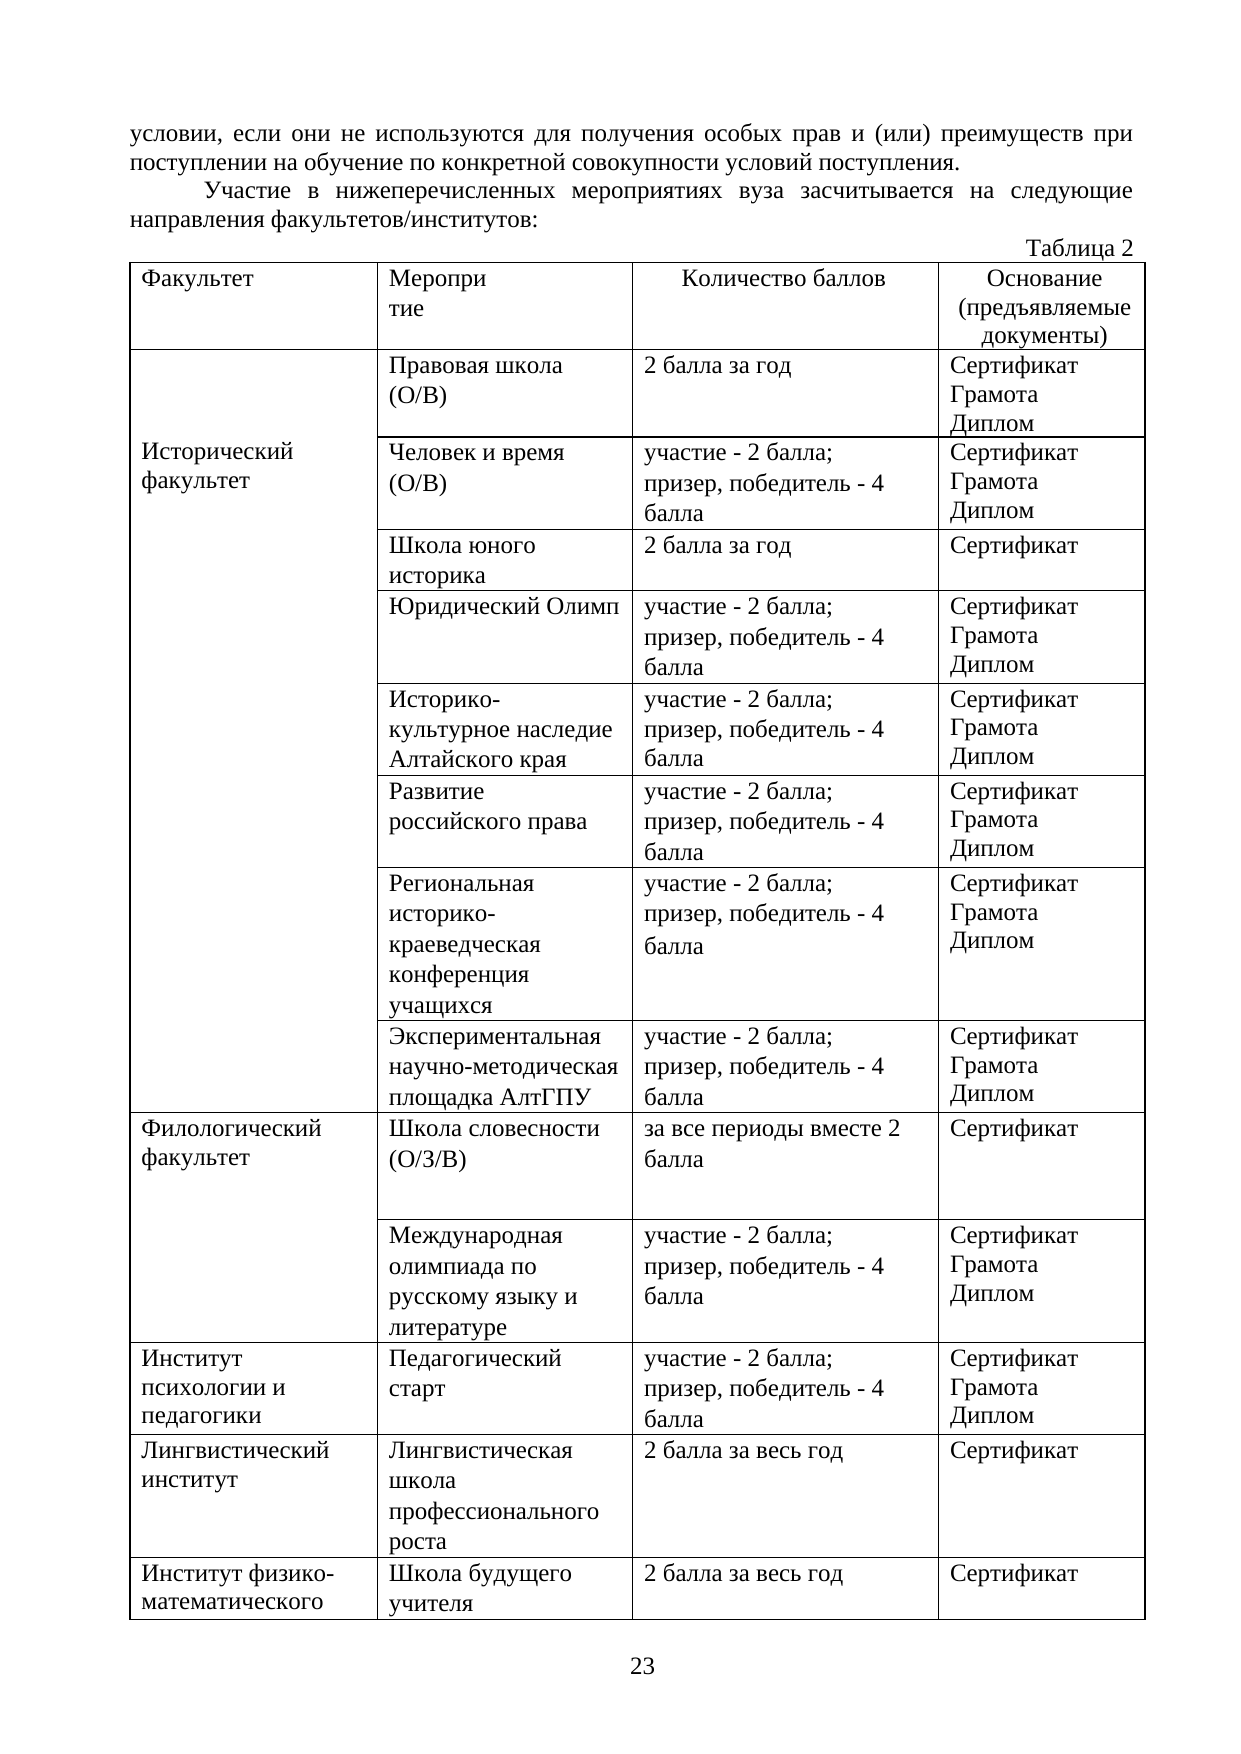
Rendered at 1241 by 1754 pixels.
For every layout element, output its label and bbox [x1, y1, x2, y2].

table_cell [118, 118, 1145, 1619]
